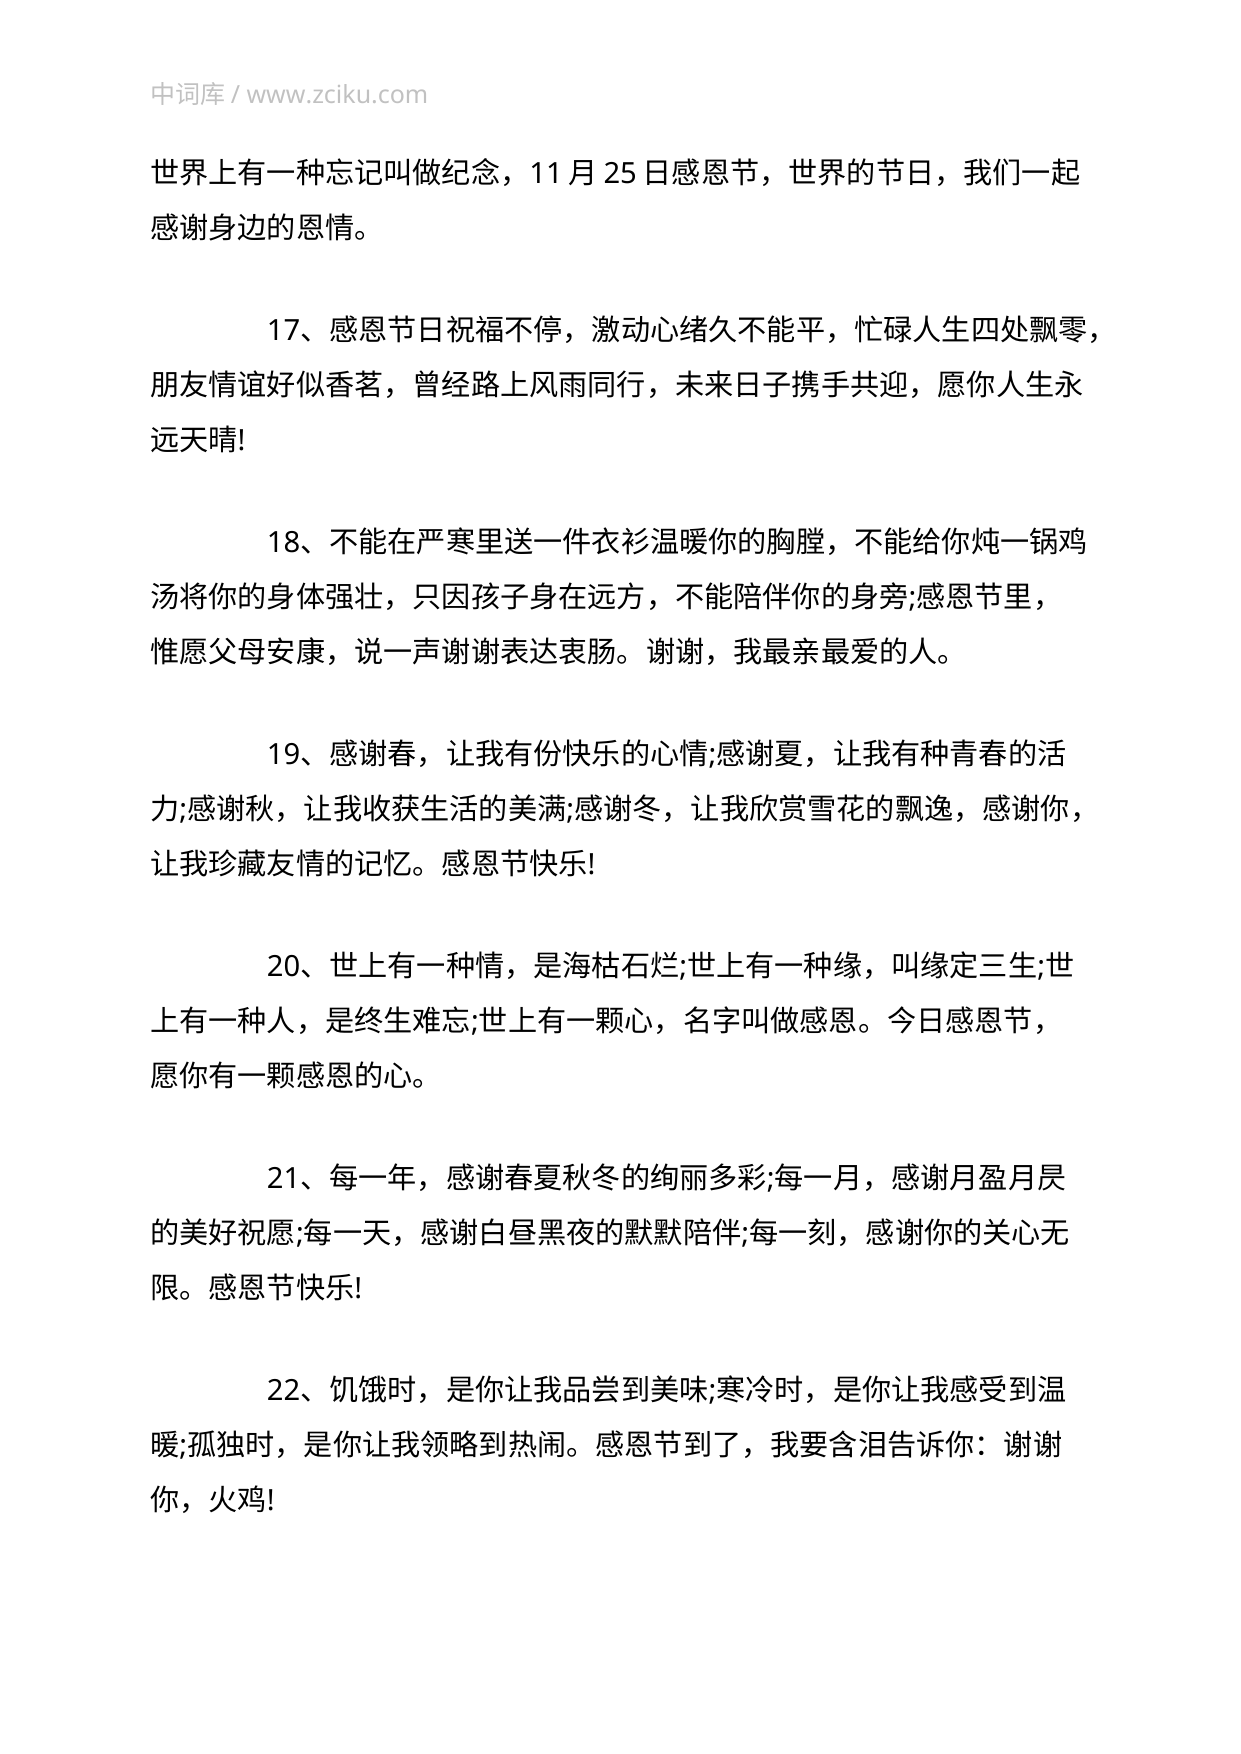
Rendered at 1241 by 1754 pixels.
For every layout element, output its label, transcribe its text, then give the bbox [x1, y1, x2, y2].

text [150, 150, 1090, 247]
text 20、世上有一种情，是海枯石烂;世上有一种缘，叫缘定三生;世上有一种人，是终生难忘;世上有一颗心，名字叫做感恩。今日感恩节，愿你有一颗感恩的心。 [150, 942, 1090, 1095]
text 19、感谢春，让我有份快乐的心情;感谢夏，让我有种青春的活力;感谢秋，让我收获生活的美满;感谢冬，让我欣赏雪花的飘逸，感谢你，让我珍藏友情的记忆。感恩节快乐! [150, 730, 1090, 883]
text 18、不能在严寒里送一件衣衫温暖你的胸膛，不能给你炖一锅鸡汤将你的身体强壮，只因孩子身在远方，不能陪伴你的身旁;感恩节里，惟愿父母安康，说一声谢谢表达衷肠。谢谢，我最亲最爱的人。 [150, 519, 1090, 671]
text 17、感恩节日祝福不停，激动心绪久不能平，忙碌人生四处飘零，朋友情谊好似香茗，曾经路上风雨同行，未来日子携手共迎，愿你人生永远天晴! [150, 307, 1090, 459]
text 22、饥饿时，是你让我品尝到美味;寒冷时，是你让我感受到温暖;孤独时，是你让我领略到热闹。感恩节到了，我要含泪告诉你：谢谢你，火鸡! [150, 1366, 1090, 1518]
text 21、每一年，感谢春夏秋冬的绚丽多彩;每一月，感谢月盈月昃的美好祝愿;每一天，感谢白昼黑夜的默默陪伴;每一刻，感谢你的关心无限。感恩节快乐! [150, 1154, 1090, 1307]
